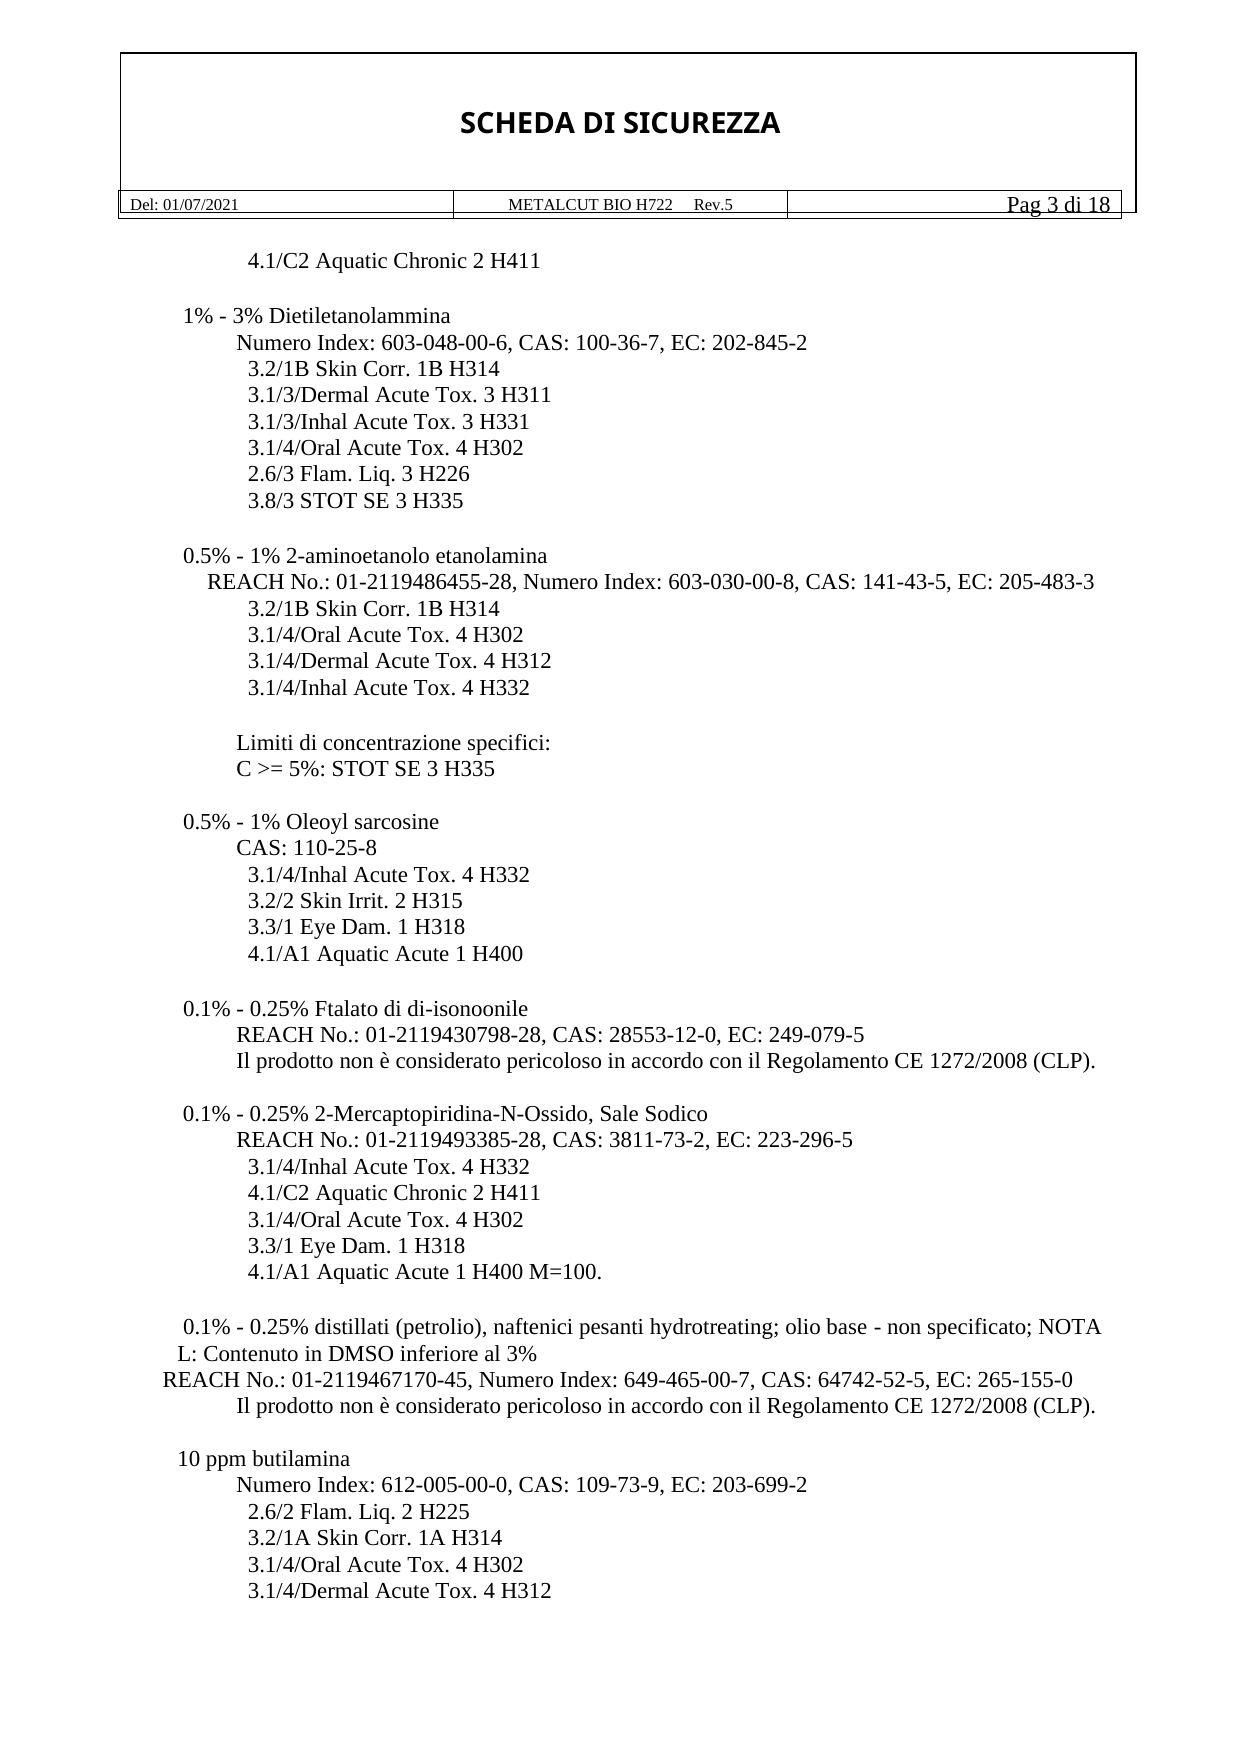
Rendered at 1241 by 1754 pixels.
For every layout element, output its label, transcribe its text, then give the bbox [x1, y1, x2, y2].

text 3.2/1B Skin Corr. 1B H314 3.1/4/Oral Acute Tox. 4 H302 3.1/4/Dermal Acute Tox. 4 H312 3.1/4/Inhal Acute Tox. 4 H332 [236, 595, 1122, 729]
text 10 ppm butilamina [177, 1445, 1122, 1472]
text 4.1/C2 Aquatic Chronic 2 H411 [236, 247, 1122, 302]
text Limiti di concentrazione specifici: [236, 729, 1122, 755]
text 0.5% - 1% Oleoyl sarcosine [177, 808, 1122, 834]
text Numero Index: 603-048-00-6, CAS: 100-36-7, EC: 202-845-2 [236, 329, 1122, 355]
text 0.1% - 0.25% 2-Mercaptopiridina-N-Ossido, Sale Sodico [177, 1100, 1122, 1127]
text C >= 5%: STOT SE 3 H335 [236, 755, 1122, 782]
text Il prodotto non è considerato pericoloso in accordo con il Regolamento CE 1272/2008 (CLP). [236, 1047, 1122, 1074]
text REACH No.: 01-2119467170-45, Numero Index: 649-465-00-7, CAS: 64742-52-5, EC: 265-155-0 [162, 1366, 1122, 1392]
text Il prodotto non è considerato pericoloso in accordo con il Regolamento CE 1272/2008 (CLP). [236, 1392, 1122, 1419]
text 0.1% - 0.25% Ftalato di di-isonoonile [177, 995, 1122, 1021]
text REACH No.: 01-2119486455-28, Numero Index: 603-030-00-8, CAS: 141-43-5, EC: 205-483-3 [207, 568, 1122, 595]
text 3.1/4/Inhal Acute Tox. 4 H332 4.1/C2 Aquatic Chronic 2 H411 3.1/4/Oral Acute Tox. 4 H302 3.3/1 Eye Dam. 1 H318 4.1/A1 Aquatic Acute 1 H400 M=100. [236, 1153, 1122, 1313]
text REACH No.: 01-2119493385-28, CAS: 3811-73-2, EC: 223-296-5 [236, 1127, 1122, 1153]
text 3.1/4/Inhal Acute Tox. 4 H332 3.2/2 Skin Irrit. 2 H315 3.3/1 Eye Dam. 1 H318 4.1/A1 Aquatic Acute 1 H400 [236, 861, 1122, 995]
text Numero Index: 612-005-00-0, CAS: 109-73-9, EC: 203-699-2 [236, 1472, 1122, 1498]
text REACH No.: 01-2119430798-28, CAS: 28553-12-0, EC: 249-079-5 [236, 1021, 1122, 1047]
text 3.2/1B Skin Corr. 1B H314 3.1/3/Dermal Acute Tox. 3 H311 3.1/3/Inhal Acute Tox. 3 H331 3.1/4/Oral Acute Tox. 4 H302 2.6/3 Flam. Liq. 3 H226 3.8/3 STOT SE 3 H335 [236, 355, 1122, 542]
text 0.1% - 0.25% distillati (petrolio), naftenici pesanti hydrotreating; olio base - non specificato; NOTA L: Contenuto in DMSO inferiore al 3% [177, 1313, 1122, 1366]
text 0.5% - 1% 2-aminoetanolo etanolamina [177, 542, 1122, 568]
text 1% - 3% Dietiletanolammina [177, 302, 1122, 329]
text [236, 1498, 1122, 1603]
text CAS: 110-25-8 [236, 834, 1122, 861]
